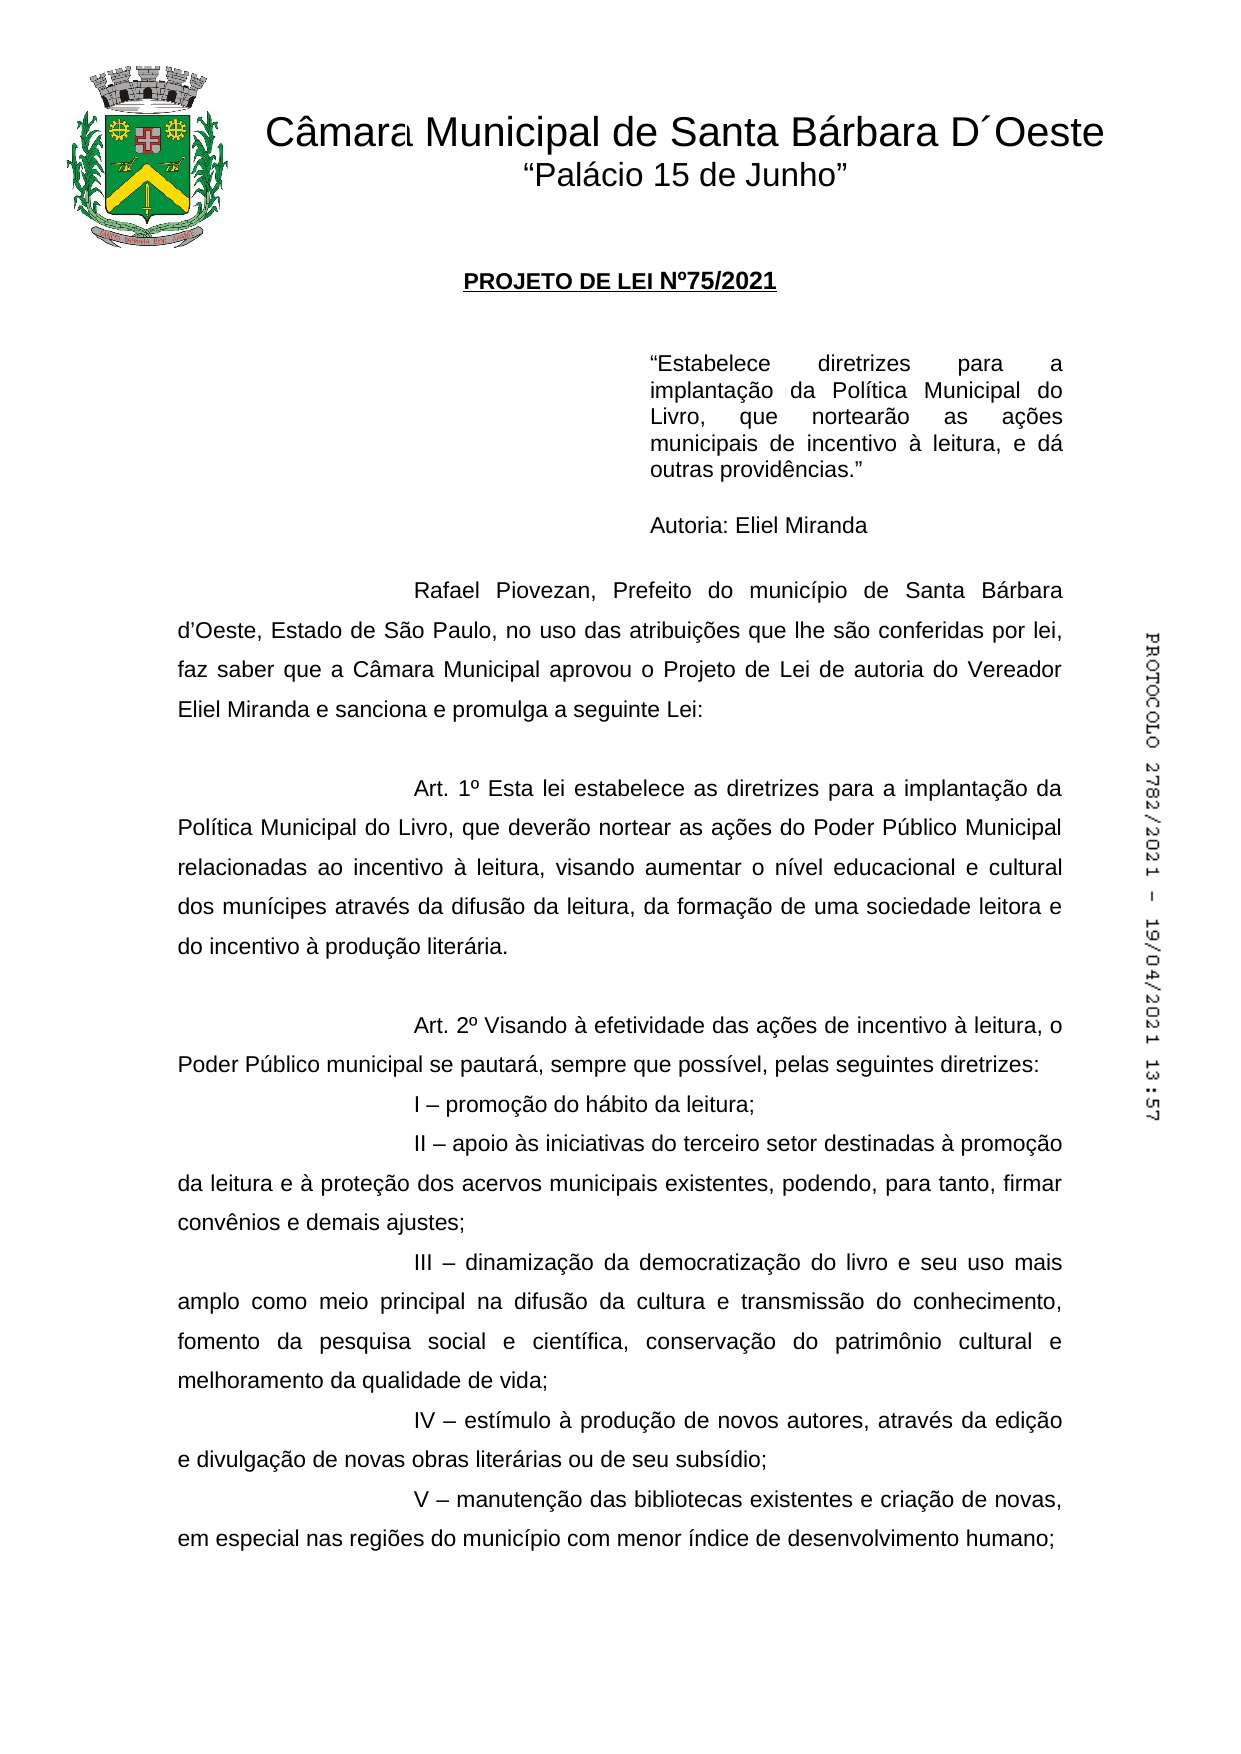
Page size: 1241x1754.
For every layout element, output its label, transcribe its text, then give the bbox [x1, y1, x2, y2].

text Autoria: Eliel Miranda [650, 512, 1063, 538]
title PROJETO DE LEI Nº75/2021 [177, 266, 1063, 294]
text IV – estímulo à produção de novos autores, através da edição e divulgação de novas obras literárias ou de seu subsídio; [177, 1407, 1063, 1472]
text “Estabelece diretrizes para a implantação da Política Municipal do Livro, que nortearão as ações municipais de incentivo à leitura, e dá outras providências.” [650, 350, 1063, 482]
picture [66, 66, 235, 255]
text II – apoio às iniciativas do terceiro setor destinadas à promoção da leitura e à proteção dos acervos municipais existentes, podendo, para tanto, firmar convênios e demais ajustes; [177, 1130, 1063, 1236]
text III – dinamização da democratização do livro e seu uso mais amplo como meio principal na difusão da cultura e transmissão do conhecimento, fomento da pesquisa social e científica, conservação do patrimônio cultural e melhoramento da qualidade de vida; [177, 1249, 1063, 1393]
text I – promoção do hábito da leitura; [177, 1091, 1063, 1117]
text V – manutenção das bibliotecas existentes e criação de novas, em especial nas regiões do município com menor índice de desenvolvimento humano; [177, 1486, 1063, 1551]
text Rafael Piovezan, Prefeito do município de Santa Bárbara d’Oeste, Estado de São Paulo, no uso das atribuições que lhe são conferidas por lei, faz saber que a Câmara Municipal aprovou o Projeto de Lei de autoria do Vereador Eliel Miranda e sanciona e promulga a seguinte Lei: [177, 577, 1063, 722]
text Art. 1º Esta lei estabelece as diretrizes para a implantação da Política Municipal do Livro, que deverão nortear as ações do Poder Público Municipal relacionadas ao incentivo à leitura, visando aumentar o nível educacional e cultural dos munícipes através da difusão da leitura, da formação de uma sociedade leitora e do incentivo à produção literária. [177, 775, 1063, 959]
picture [1120, 629, 1183, 1125]
text Art. 2º Visando à efetividade das ações de incentivo à leitura, o Poder Público municipal se pautará, sempre que possível, pelas seguintes diretrizes: [177, 1012, 1063, 1078]
